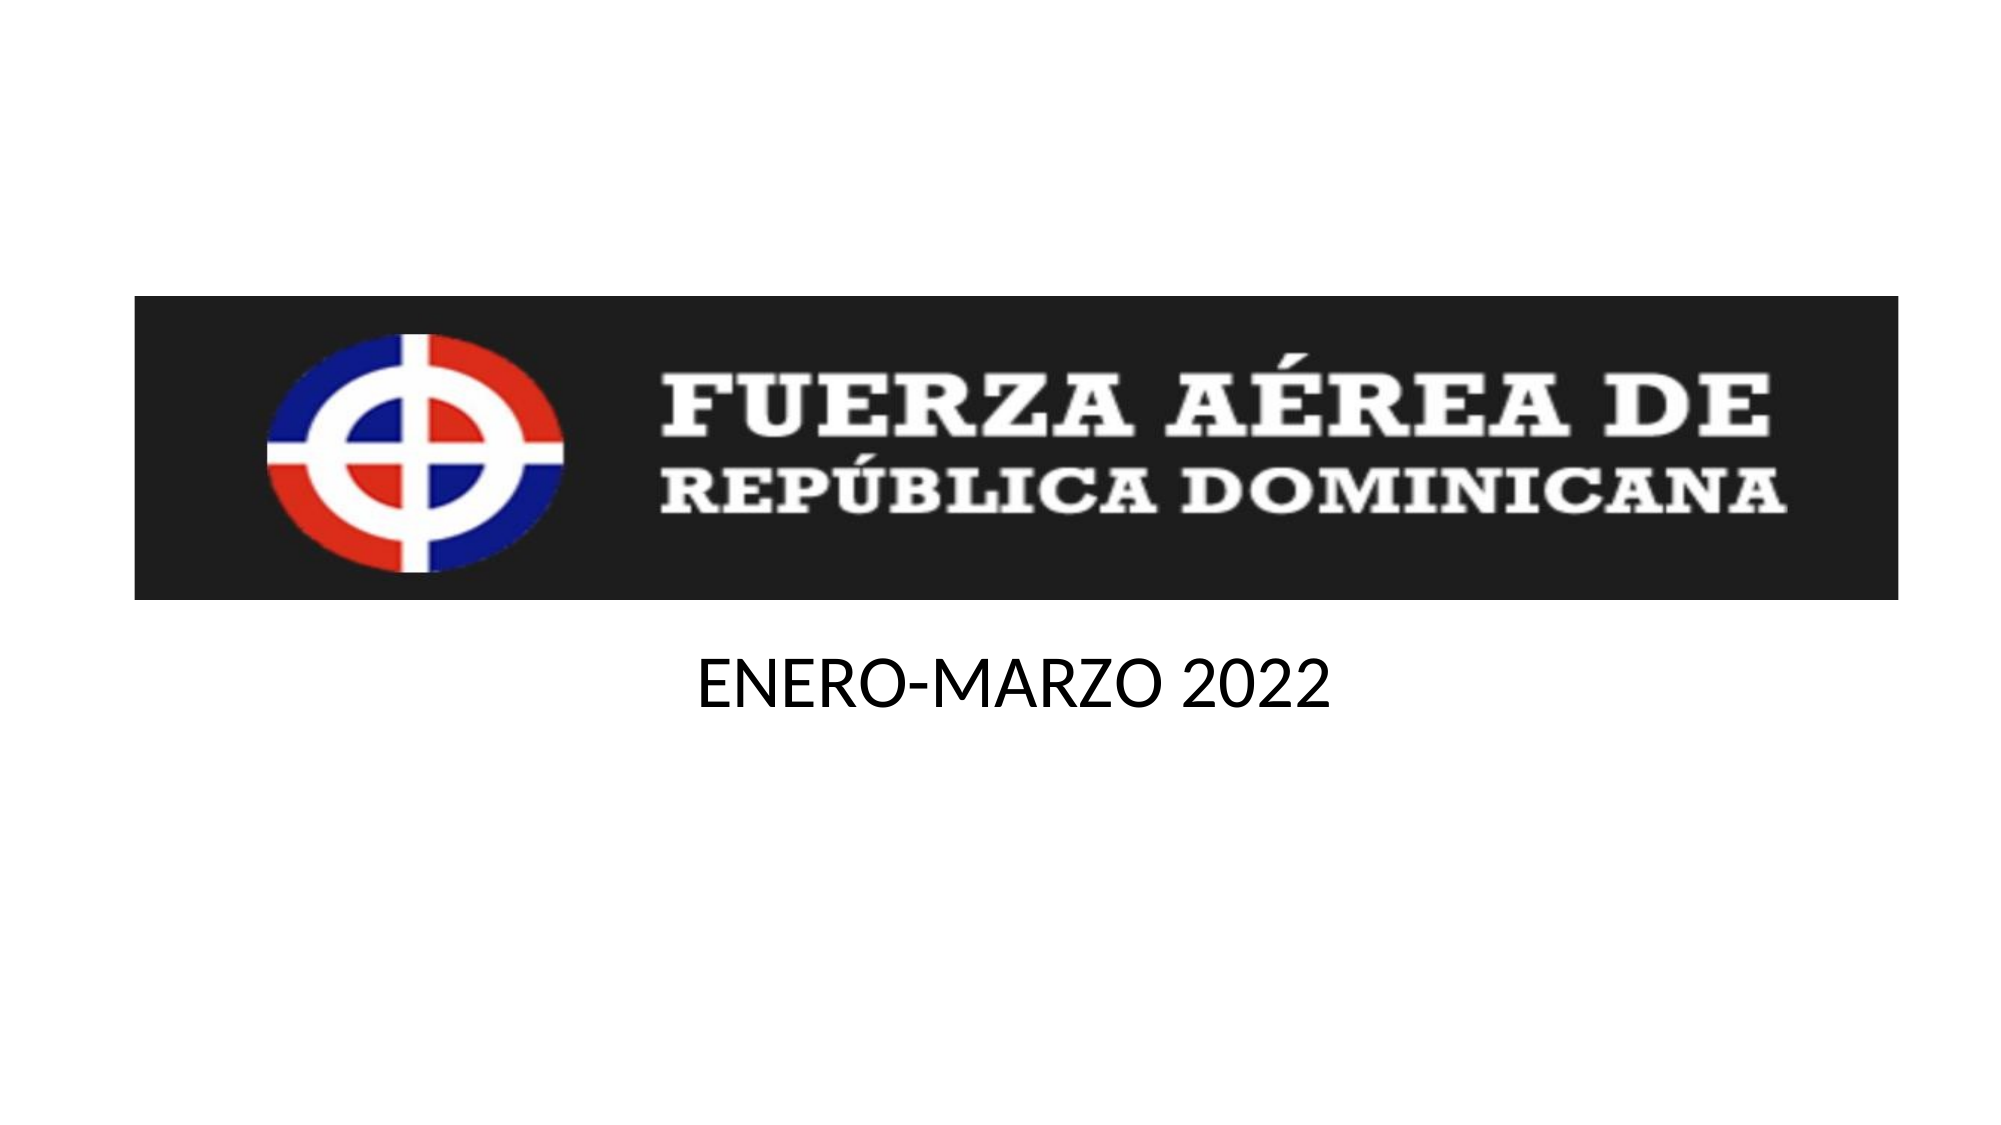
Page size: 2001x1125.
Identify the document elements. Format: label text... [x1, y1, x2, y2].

picture [134, 296, 1899, 600]
text ENERO-MARZO 2022 [117, 638, 1912, 724]
